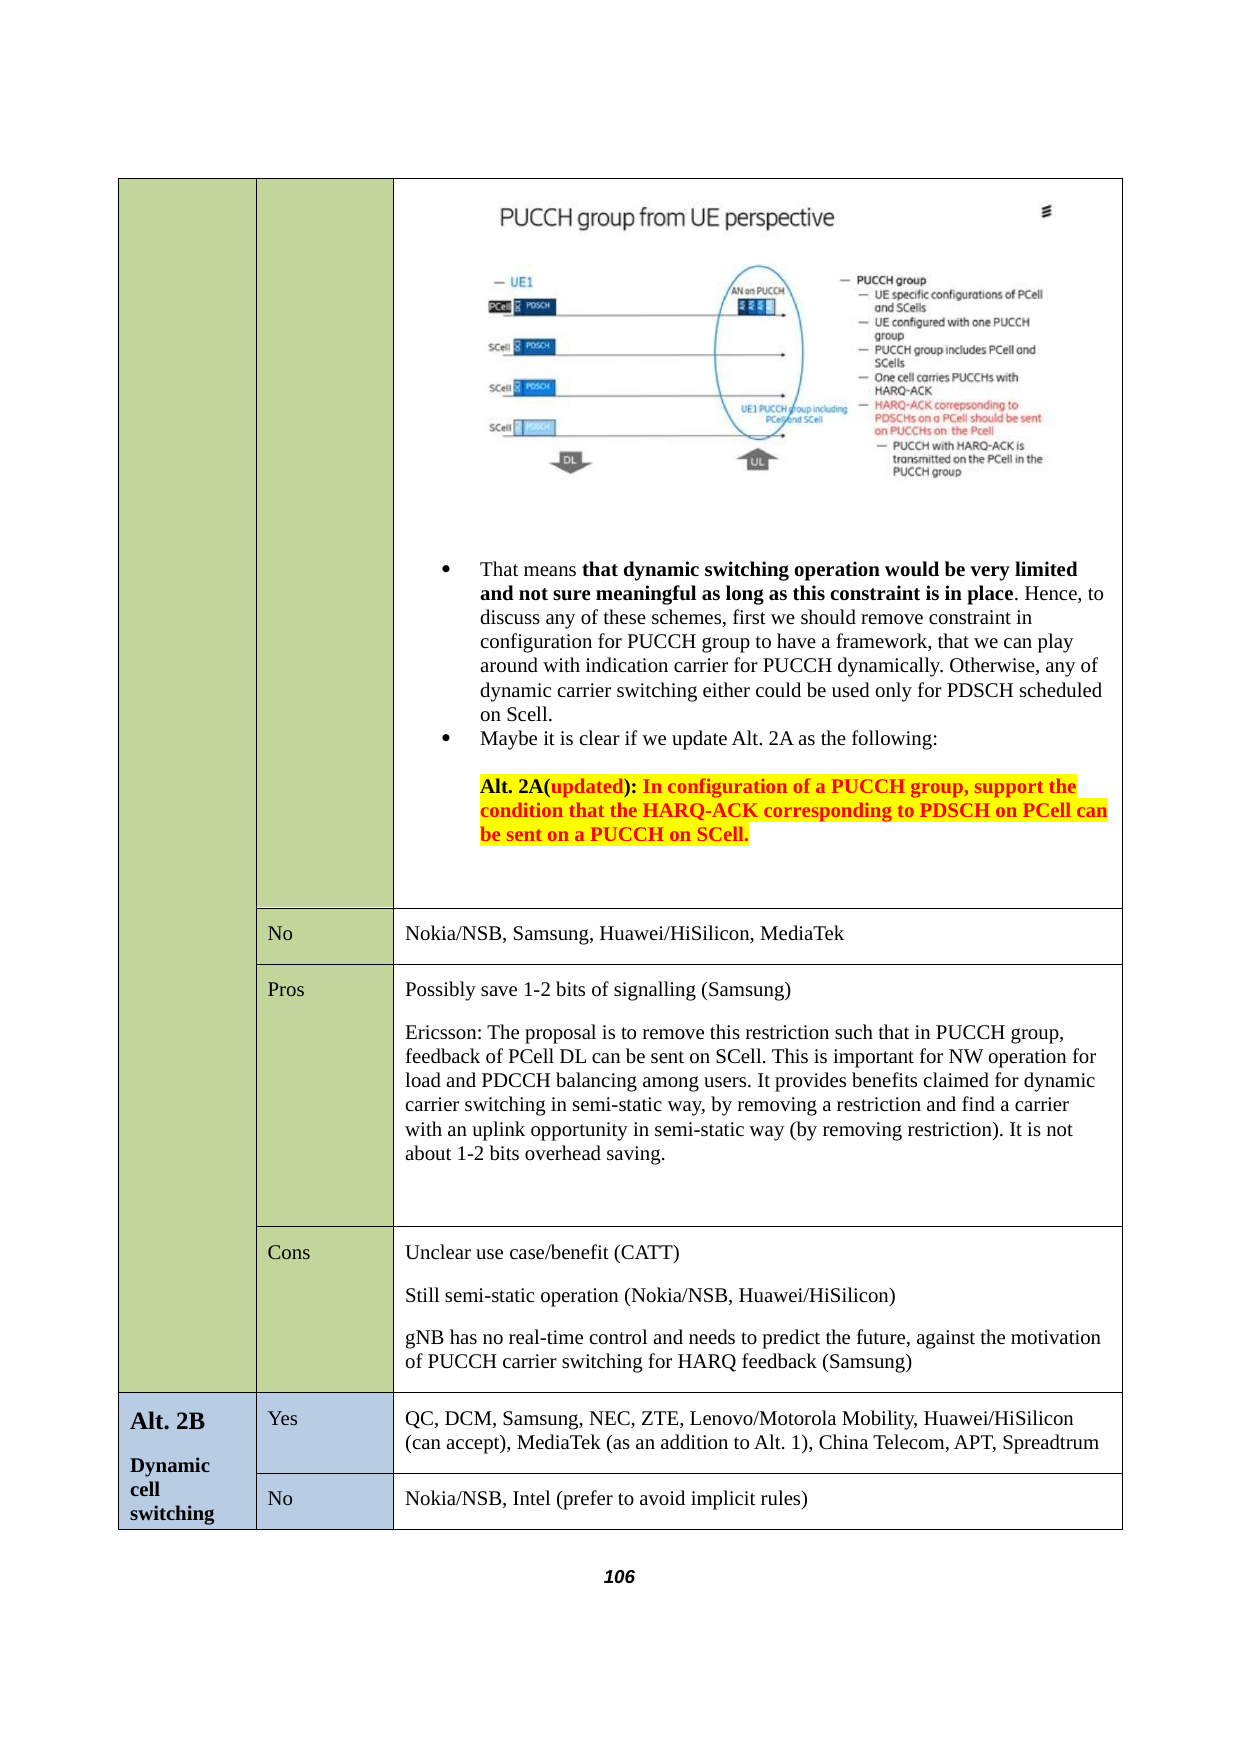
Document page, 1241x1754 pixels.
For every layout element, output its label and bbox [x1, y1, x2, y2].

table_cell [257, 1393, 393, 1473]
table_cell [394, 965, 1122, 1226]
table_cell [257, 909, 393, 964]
picture [480, 191, 1057, 496]
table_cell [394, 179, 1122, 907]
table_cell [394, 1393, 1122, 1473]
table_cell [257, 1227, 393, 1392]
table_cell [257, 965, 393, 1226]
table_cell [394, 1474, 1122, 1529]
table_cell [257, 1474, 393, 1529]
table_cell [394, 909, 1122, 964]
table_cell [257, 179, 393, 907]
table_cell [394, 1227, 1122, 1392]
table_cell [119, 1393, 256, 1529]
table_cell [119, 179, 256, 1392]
